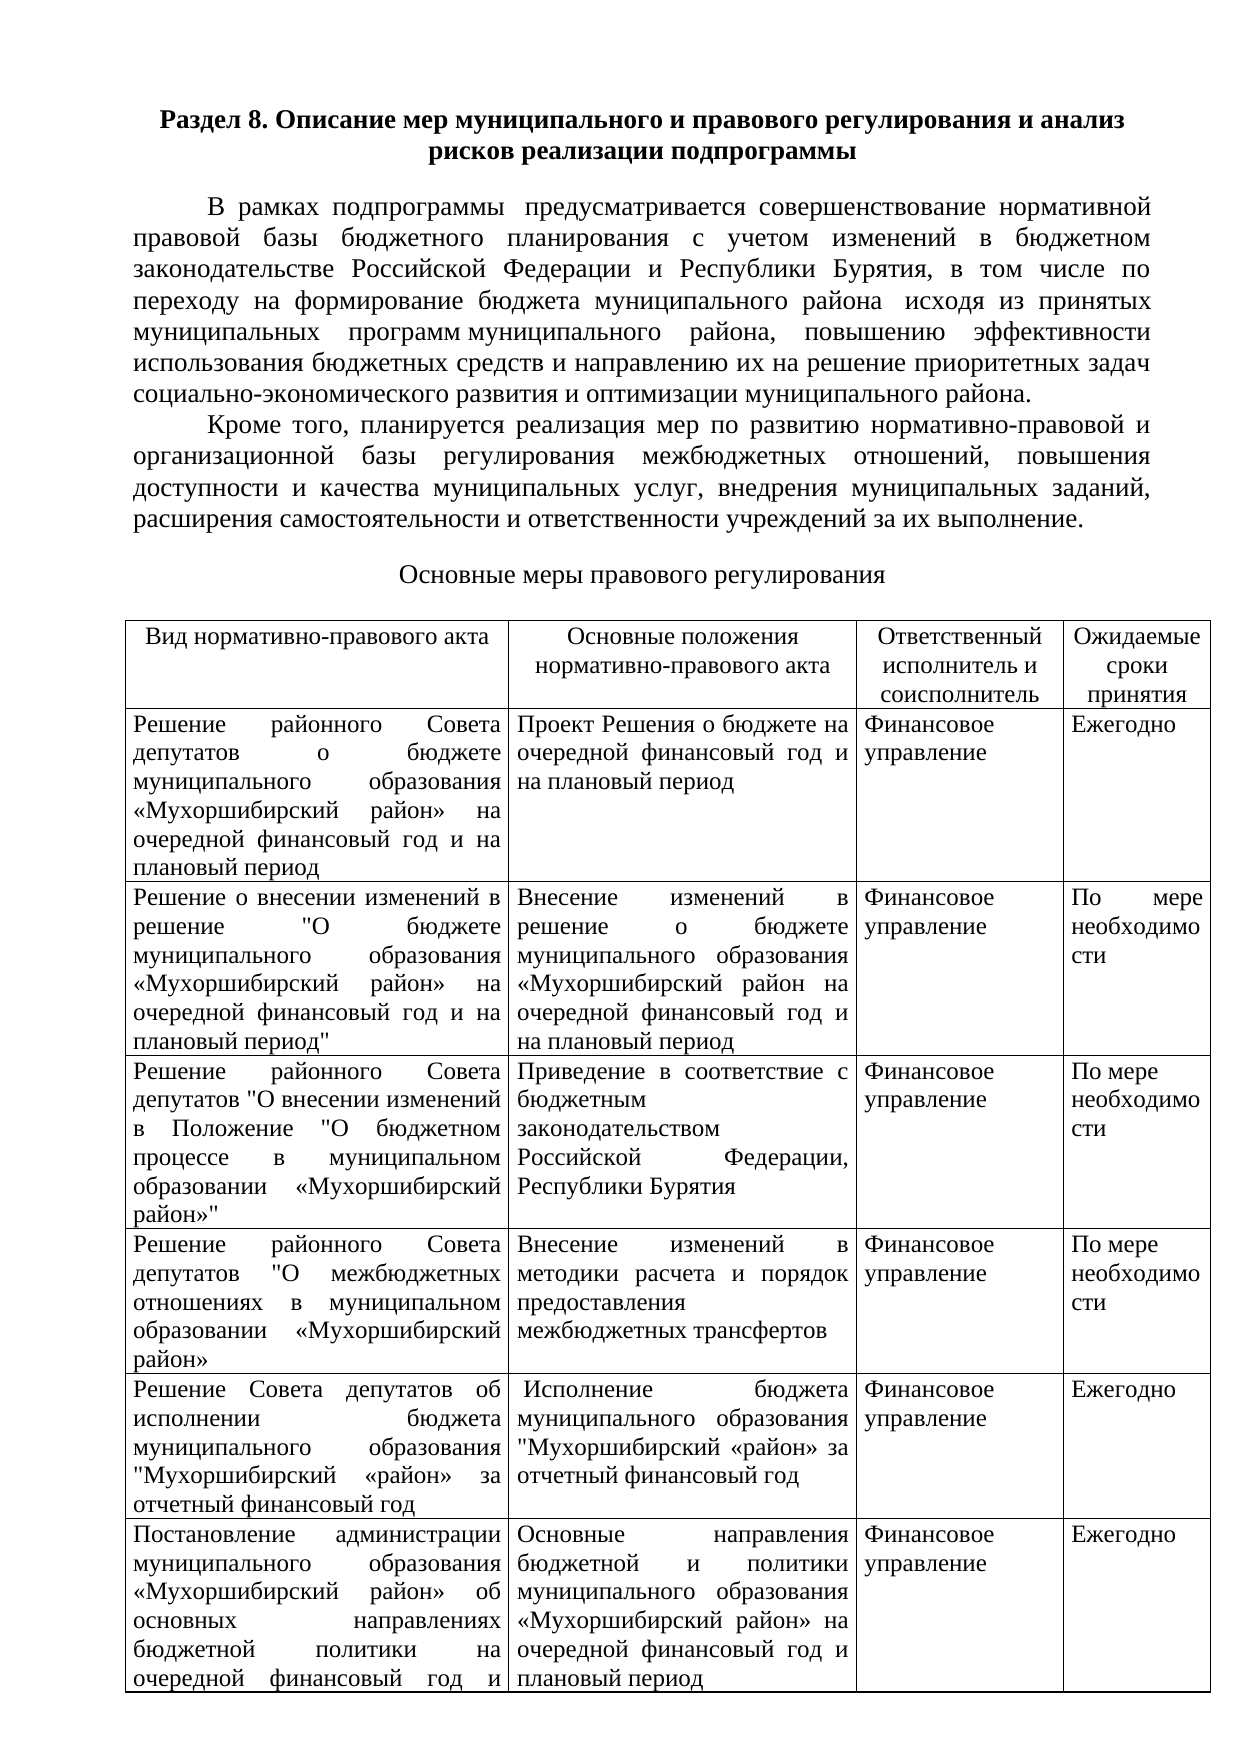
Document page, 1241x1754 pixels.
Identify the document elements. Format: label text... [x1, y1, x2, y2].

text В рамках подпрограммы предусматривается совершенствование нормативной правовой базы бюджетного планирования с учетом изменений в бюджетном законодательстве Российской Федерации и Республики Бурятия, в том числе по переходу на формирование бюджета муниципального района исходя из принятых муниципальных программ муниципального района, повышению эффективности использования бюджетных средств и направлению их на решение приоритетных задач социально-экономического развития и оптимизации муниципального района. [133, 190, 1152, 408]
table_cell Ежегодно [1064, 709, 1210, 881]
table_cell Исполнение бюджета муниципального образования "Мухоршибирский «район» за отчетный финансовый год [509, 1374, 856, 1518]
table_cell По мере необходимости [1064, 1229, 1210, 1373]
table_cell Финансовое управление [857, 1056, 1063, 1228]
table_header Ответственный исполнитель и соисполнитель [857, 621, 1063, 708]
table_cell Ежегодно [1064, 1519, 1210, 1691]
table_cell Проект Решения о бюджете на очередной финансовый год и на плановый период [509, 709, 856, 881]
table_header Основные положения нормативно-правового акта [509, 621, 856, 708]
text Основные меры правового регулирования [133, 558, 1152, 589]
table_cell Финансовое управление [857, 709, 1063, 881]
table_cell Решение Совета депутатов об исполнении бюджета муниципального образования "Мухоршибирский «район» за отчетный финансовый год [126, 1374, 508, 1518]
table_cell Финансовое управление [857, 882, 1063, 1055]
text Кроме того, планируется реализация мер по развитию нормативно-правовой и организационной базы регулирования межбюджетных отношений, повышения доступности и качества муниципальных услуг, внедрения муниципальных заданий, расширения самостоятельности и ответственности учреждений за их выполнение. [133, 408, 1152, 533]
table_cell Финансовое управление [857, 1229, 1063, 1373]
table_cell Решение районного Совета депутатов о бюджете муниципального образования «Мухоршибирский район» на очередной финансовый год и на плановый период [126, 709, 508, 881]
table_cell По мере необходимости [1064, 882, 1210, 1055]
table_cell Внесение изменений в решение о бюджете муниципального образования «Мухоршибирский район на очередной финансовый год и на плановый период [509, 882, 856, 1055]
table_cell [126, 1519, 508, 1691]
table_cell Ежегодно [1064, 1374, 1210, 1518]
text Раздел 8. Описание мер муниципального и правового регулирования и анализ рисков реализации подпрограммы [133, 103, 1152, 165]
table_cell Решение районного Совета депутатов "О межбюджетных отношениях в муниципальном образовании «Мухоршибирский район» [126, 1229, 508, 1373]
table_cell Внесение изменений в методики расчета и порядок предоставления межбюджетных трансфертов [509, 1229, 856, 1373]
table_header Ожидаемые сроки принятия [1064, 621, 1210, 708]
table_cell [509, 1519, 856, 1691]
table_cell Решение о внесении изменений в решение "О бюджете муниципального образования «Мухоршибирский район» на очередной финансовый год и на плановый период" [126, 882, 508, 1055]
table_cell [857, 1519, 1063, 1691]
table_cell Решение районного Совета депутатов "О внесении изменений в Положение "О бюджетном процессе в муниципальном образовании «Мухоршибирский район»" [126, 1056, 508, 1228]
table_cell По мере необходимости [1064, 1056, 1210, 1228]
table_cell Финансовое управление [857, 1374, 1063, 1518]
table_header Вид нормативно-правового акта [126, 621, 508, 708]
table_cell Приведение в соответствие с бюджетным законодательством Российской Федерации, Республики Бурятия [509, 1056, 856, 1228]
